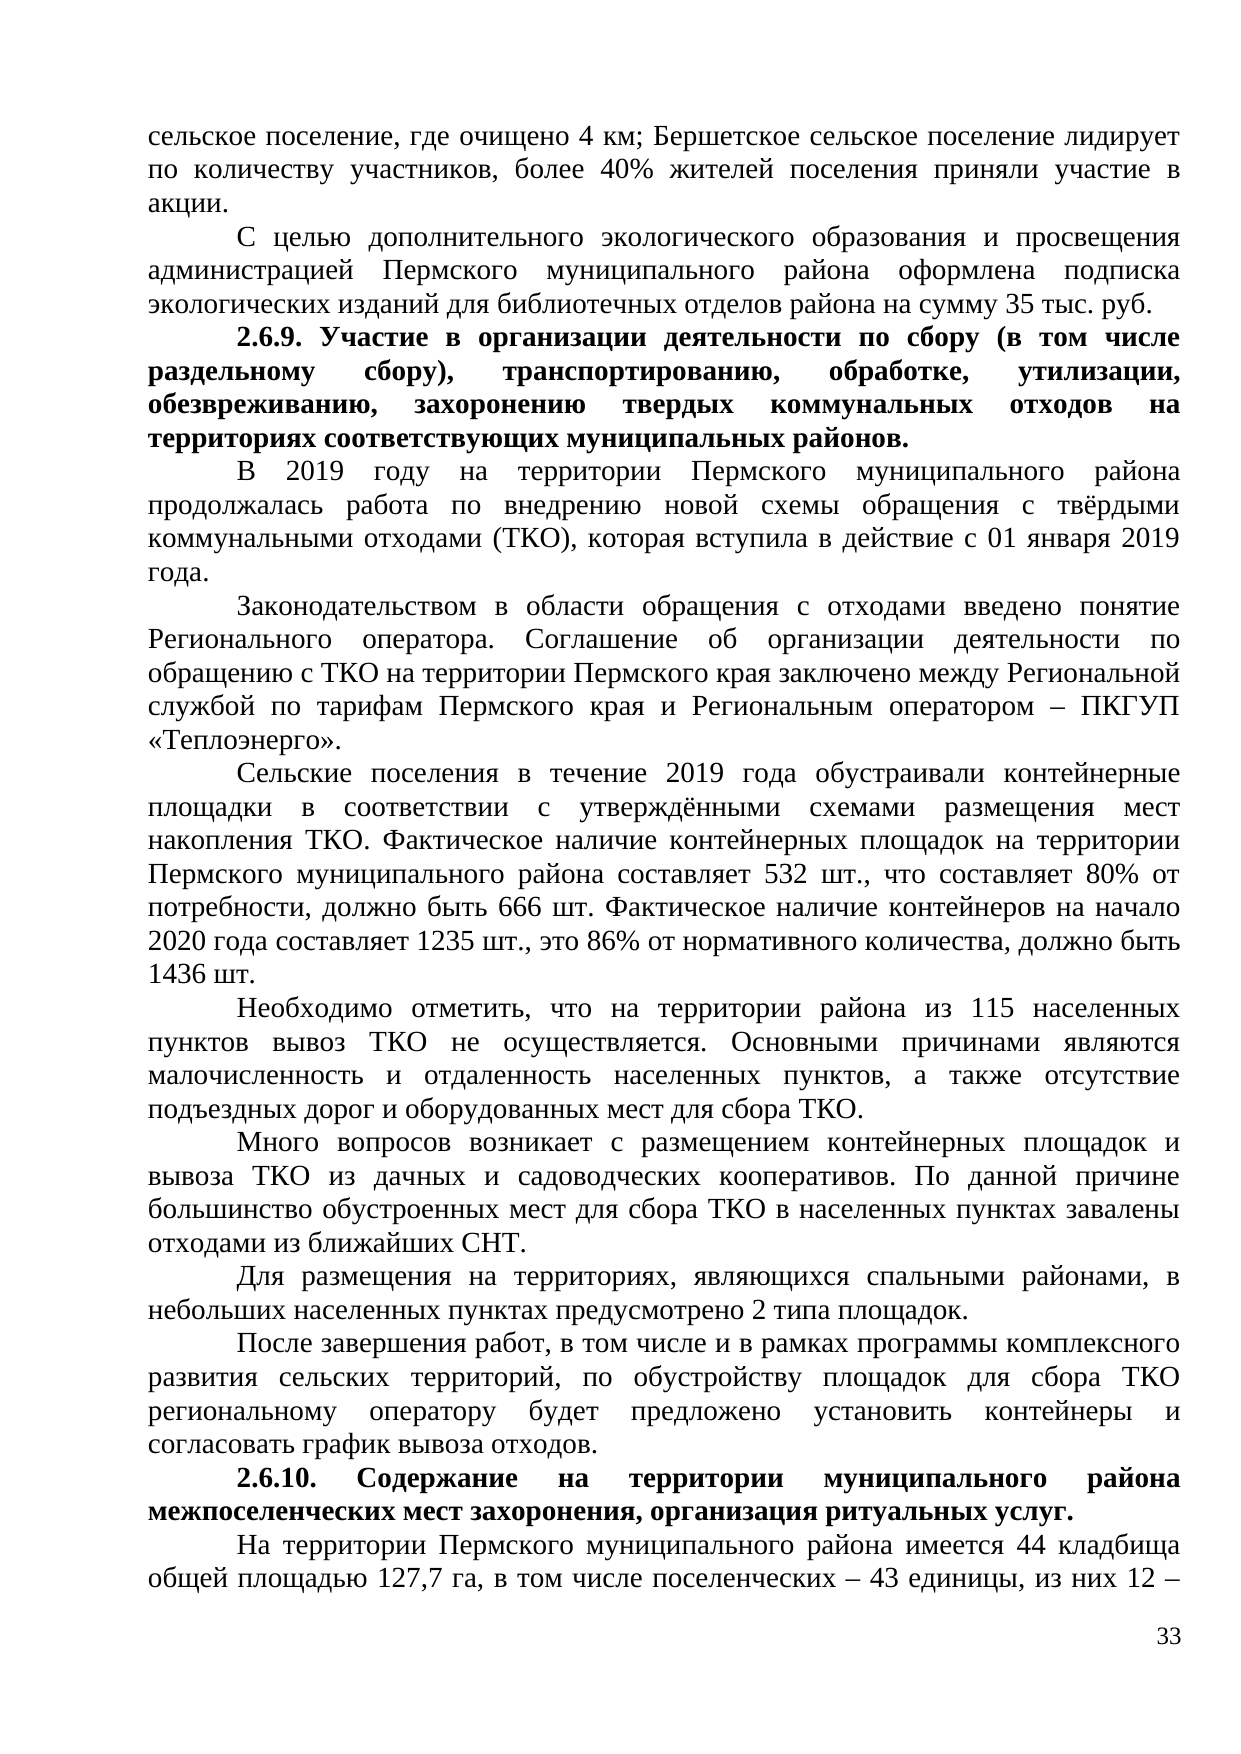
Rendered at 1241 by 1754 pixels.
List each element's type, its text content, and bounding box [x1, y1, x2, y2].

text Для размещения на территориях, являющихся спальными районами, в небольших населенных пунктах предусмотрено 2 типа площадок. [148, 1258, 1181, 1326]
text 2.6.10. Содержание на территории муниципального района межпоселенческих мест захоронения, организация ритуальных услуг. [148, 1460, 1181, 1527]
text 2.6.9. Участие в организации деятельности по сбору (в том числе раздельному сбору), транспортированию, обработке, утилизации, обезвреживанию, захоронению твердых коммунальных отходов на территориях соответствующих муниципальных районов. [148, 319, 1181, 453]
text После завершения работ, в том числе и в рамках программы комплексного развития сельских территорий, по обустройству площадок для сбора ТКО региональному оператору будет предложено установить контейнеры и согласовать график вывоза отходов. [148, 1326, 1181, 1460]
text С целью дополнительного экологического образования и просвещения администрацией Пермского муниципального района оформлена подписка экологических изданий для библиотечных отделов района на сумму 35 тыс. руб. [148, 219, 1181, 319]
text Необходимо отметить, что на территории района из 115 населенных пунктов вывоз ТКО не осуществляется. Основными причинами являются малочисленность и отдаленность населенных пунктов, а также отсутствие подъездных дорог и оборудованных мест для сбора ТКО. [148, 990, 1181, 1124]
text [148, 1527, 1181, 1594]
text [148, 118, 1181, 219]
text Законодательством в области обращения с отходами введено понятие Регионального оператора. Соглашение об организации деятельности по обращению с ТКО на территории Пермского края заключено между Региональной службой по тарифам Пермского края и Региональным оператором – ПКГУП «Теплоэнерго». [148, 588, 1181, 755]
text Сельские поселения в течение 2019 года обустраивали контейнерные площадки в соответствии с утверждёнными схемами размещения мест накопления ТКО. Фактическое наличие контейнерных площадок на территории Пермского муниципального района составляет 532 шт., что составляет 80% от потребности, должно быть 666 шт. Фактическое наличие контейнеров на начало 2020 года составляет 1235 шт., это 86% от нормативного количества, должно быть 1436 шт. [148, 755, 1181, 990]
text В 2019 году на территории Пермского муниципального района продолжалась работа по внедрению новой схемы обращения с твёрдыми коммунальными отходами (ТКО), которая вступила в действие с 01 января 2019 года. [148, 453, 1181, 588]
text Много вопросов возникает с размещением контейнерных площадок и вывоза ТКО из дачных и садоводческих кооперативов. По данной причине большинство обустроенных мест для сбора ТКО в населенных пунктах завалены отходами из ближайших СНТ. [148, 1124, 1181, 1258]
